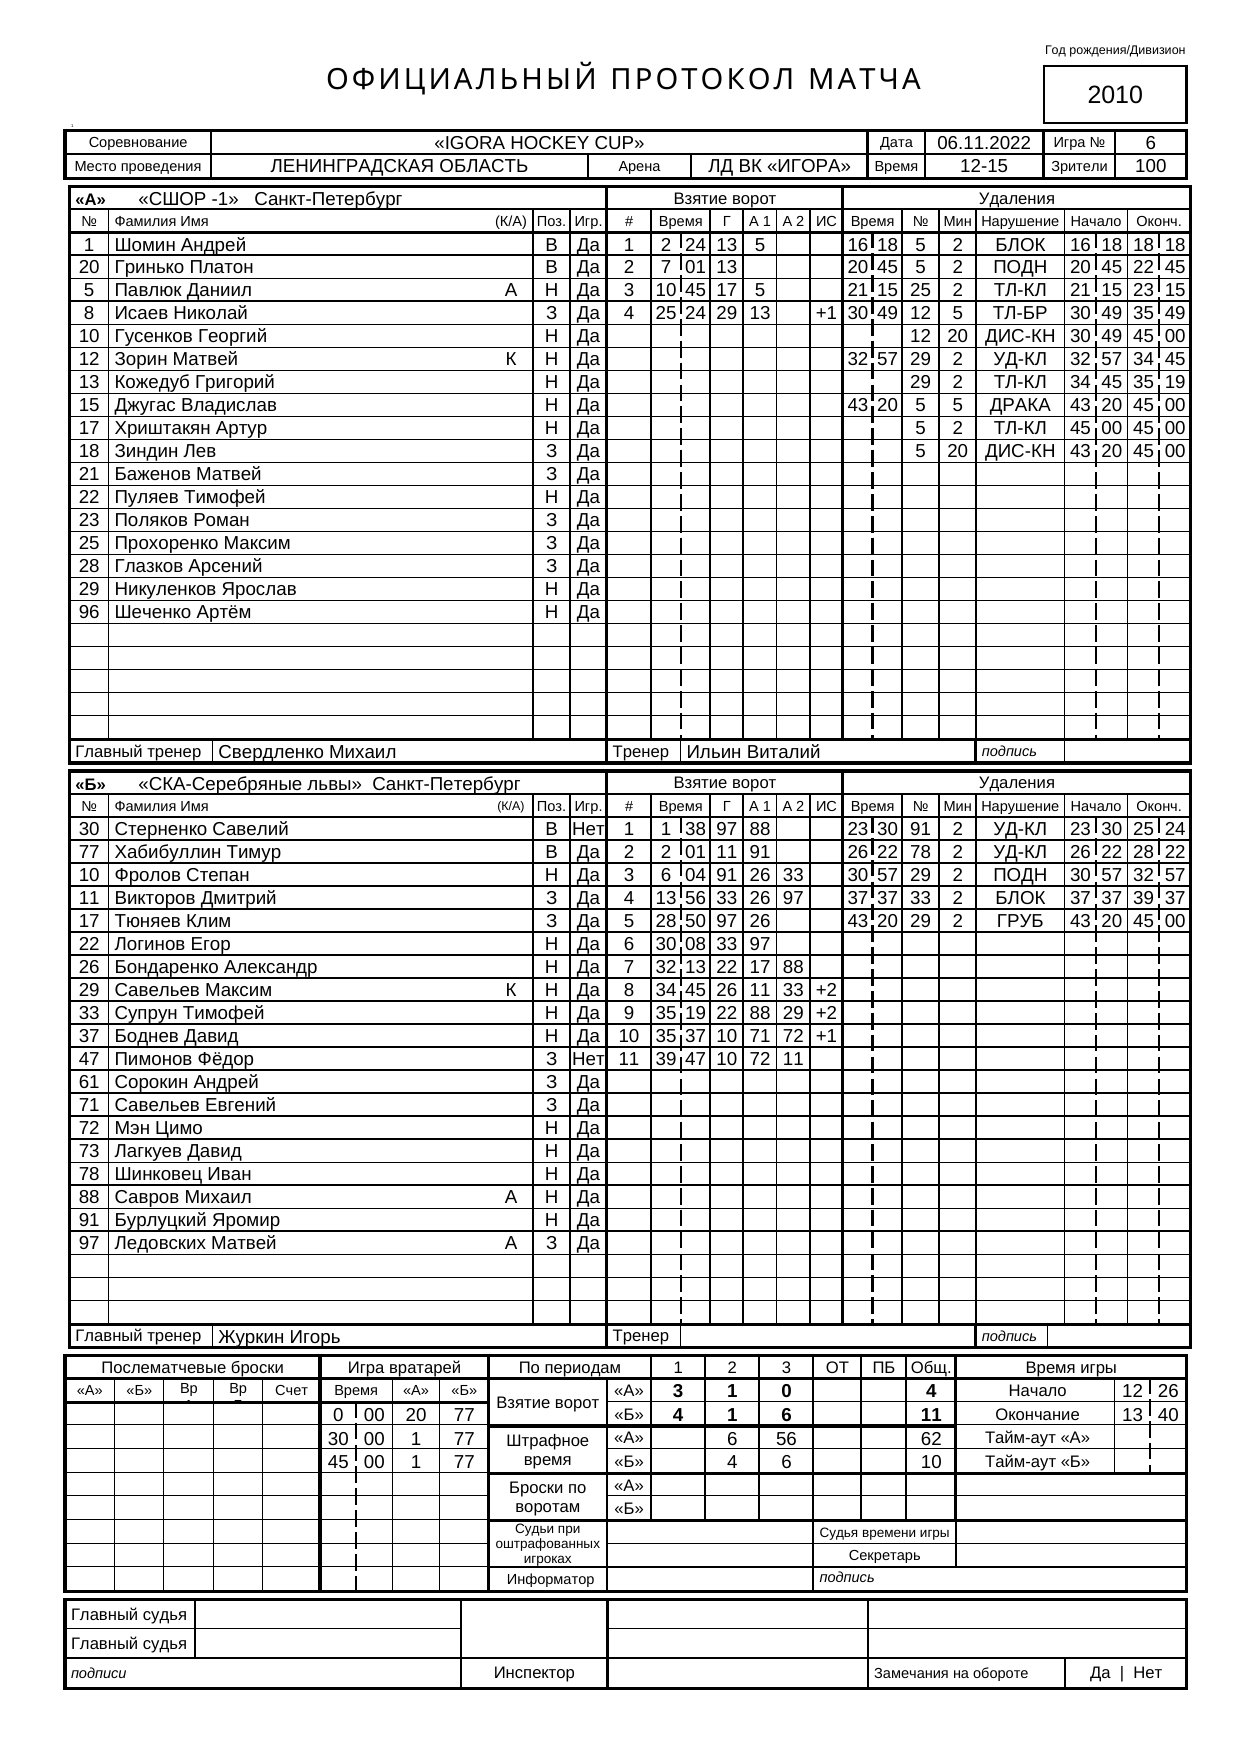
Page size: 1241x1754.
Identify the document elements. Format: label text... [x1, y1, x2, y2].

table_cell [652, 555, 681, 577]
table_cell [777, 302, 809, 323]
table_cell [608, 670, 650, 692]
table_cell «А» [393, 1380, 439, 1401]
table_cell [903, 716, 938, 738]
table_cell К [489, 979, 532, 1000]
table_cell 0 [322, 1404, 356, 1424]
table_cell [940, 1255, 975, 1276]
table_cell [1065, 1048, 1096, 1069]
table_cell [67, 1520, 114, 1543]
table_cell [1128, 933, 1159, 954]
table_cell [744, 1301, 776, 1322]
table_cell 2 [940, 256, 975, 277]
table_cell [777, 371, 809, 392]
table_cell Исаев Николай [109, 302, 488, 323]
table_cell [214, 1496, 262, 1519]
table_cell Фролов Степан [109, 864, 488, 885]
table_cell +2 [811, 1002, 841, 1023]
table_cell [844, 1071, 872, 1092]
table_cell [711, 1278, 742, 1299]
table_cell 6 [760, 1402, 812, 1424]
table_cell 24 [1159, 818, 1189, 839]
table_cell [811, 887, 841, 908]
table_cell 18 [1096, 234, 1127, 254]
table_cell [711, 325, 742, 346]
table_cell [777, 1186, 809, 1207]
table_cell [571, 1278, 605, 1299]
table_cell [1096, 1278, 1127, 1299]
table_cell 2 [940, 371, 975, 392]
table_cell Да [571, 532, 605, 554]
table_cell [873, 1255, 901, 1276]
table_cell [811, 279, 841, 300]
table_cell [873, 463, 901, 484]
table_cell [71, 1255, 108, 1276]
table_cell [1096, 1140, 1127, 1161]
table_cell [1065, 532, 1096, 554]
table_cell 24 [681, 234, 709, 254]
table_cell [652, 325, 681, 346]
table_cell [844, 555, 872, 577]
table_cell [903, 1186, 938, 1207]
table_cell [777, 1301, 809, 1322]
table_cell 25 [71, 532, 108, 554]
table_cell [681, 601, 709, 623]
table_cell [844, 325, 872, 346]
table_cell 45 [1128, 394, 1159, 416]
table_cell [1159, 716, 1189, 738]
table_cell [903, 555, 938, 577]
table_cell 2 [940, 910, 975, 931]
table_cell [652, 1232, 681, 1253]
table_cell [608, 417, 650, 438]
table_cell 49 [1159, 302, 1189, 323]
table_cell 45 [1065, 417, 1096, 438]
table_cell [844, 670, 872, 692]
table_cell 5 [71, 279, 108, 300]
table_cell 72 [744, 1048, 776, 1069]
table_cell [1159, 624, 1189, 646]
table_cell [1159, 647, 1189, 669]
table_cell [681, 325, 709, 346]
table_cell [844, 624, 872, 646]
table_cell [571, 624, 605, 646]
table_cell 45 [1128, 910, 1159, 931]
table_cell [977, 1025, 1064, 1046]
table_cell [1065, 1002, 1096, 1023]
table_cell [977, 532, 1064, 554]
table_cell 00 [356, 1425, 392, 1448]
table_cell 11 [711, 841, 742, 862]
table_cell Мин [940, 210, 975, 231]
table_cell 10 [71, 325, 108, 346]
table_cell 43 [844, 910, 872, 931]
table_cell [744, 509, 776, 531]
table_cell [777, 647, 809, 669]
table_cell № [903, 210, 938, 231]
table_cell [873, 1232, 901, 1253]
table_cell [711, 1232, 742, 1253]
table_cell 77 [71, 841, 108, 862]
table_cell [940, 601, 975, 623]
table_cell 18 [71, 440, 108, 462]
table_cell [608, 1255, 650, 1276]
table_cell [873, 601, 901, 623]
table_cell [706, 1475, 758, 1495]
table_cell ДИС-КН [977, 440, 1064, 462]
table_cell [109, 716, 488, 738]
table_cell [844, 371, 872, 392]
table_cell [109, 1301, 488, 1322]
table_cell [844, 1048, 872, 1069]
table_cell Шинковец Иван [109, 1163, 488, 1184]
table_cell Да [571, 1002, 605, 1023]
table_cell Арена [589, 155, 690, 177]
table_cell [263, 1425, 318, 1448]
table_cell 20 [940, 440, 975, 462]
table_cell [489, 956, 532, 977]
table_cell Хриштакян Артур [109, 417, 488, 438]
table_cell 4 [608, 887, 650, 908]
table_cell 37 [681, 1025, 709, 1046]
table_cell 10 [907, 1449, 954, 1472]
table_cell 100 [1116, 155, 1185, 177]
table_cell [1150, 1425, 1185, 1448]
table_cell Н [534, 1140, 569, 1161]
table_cell [903, 1094, 938, 1115]
table_cell [814, 1496, 860, 1519]
table_cell Главный судья [67, 1629, 194, 1657]
table_cell 35 [652, 1025, 681, 1046]
table_cell [811, 956, 841, 977]
table_cell [608, 394, 650, 416]
table_cell [811, 818, 841, 839]
table_cell [608, 693, 650, 715]
table_cell [681, 1301, 709, 1322]
table_cell 25 [1128, 818, 1159, 839]
table_cell Да [571, 1232, 605, 1253]
table_cell [489, 887, 532, 908]
table_cell [1065, 1278, 1096, 1299]
table_cell [777, 1278, 809, 1299]
table_cell [1096, 532, 1127, 554]
table_cell [681, 1071, 709, 1092]
table_cell Да [571, 1094, 605, 1115]
table_cell 28 [652, 910, 681, 931]
table_cell Пимонов Фёдор [109, 1048, 488, 1069]
table_cell [164, 1567, 213, 1590]
table_cell [977, 1002, 1064, 1023]
table_cell ДИС-КН [977, 325, 1064, 346]
table_cell 33 [711, 933, 742, 954]
table_cell [1128, 1255, 1159, 1276]
table_cell 20 [1065, 256, 1096, 277]
table_cell [744, 417, 776, 438]
table_cell [1065, 1255, 1096, 1276]
table_cell [1096, 693, 1127, 715]
table_cell [1128, 1278, 1159, 1299]
table_cell ‌ [608, 1544, 812, 1566]
table_cell 37 [1096, 887, 1127, 908]
table_cell [652, 647, 681, 669]
table_cell [977, 1278, 1064, 1299]
table_cell 20 [71, 256, 108, 277]
table_header Дата [869, 132, 924, 153]
table_cell [744, 440, 776, 462]
table_cell [489, 624, 532, 646]
table_cell ЛЕНИНГРАДСКАЯ ОБЛАСТЬ [212, 155, 587, 177]
table_cell [1128, 1002, 1159, 1023]
table_cell 72 [71, 1117, 108, 1138]
table_cell 12 [71, 348, 108, 369]
table_cell 2 [940, 279, 975, 300]
table_cell Зиндин Лев [109, 440, 488, 462]
table_cell [844, 693, 872, 715]
table_cell [811, 1209, 841, 1230]
table_cell [873, 1002, 901, 1023]
table_cell +1 [811, 302, 841, 323]
table_cell [489, 578, 532, 600]
table_cell [940, 670, 975, 692]
table_cell [811, 440, 841, 462]
table_cell [67, 1425, 114, 1448]
table_cell [711, 670, 742, 692]
table_cell ТЛ-КЛ [977, 279, 1064, 300]
table_cell [571, 1255, 605, 1276]
table_cell [67, 1404, 114, 1424]
table_cell [1159, 1025, 1189, 1046]
table_cell [681, 1117, 709, 1138]
table_cell [608, 1301, 650, 1322]
table_cell [652, 1209, 681, 1230]
table_header По периодам [490, 1357, 650, 1377]
table_cell [1096, 1071, 1127, 1092]
table_cell [356, 1496, 392, 1519]
table_cell 08 [681, 933, 709, 954]
table_cell [214, 1567, 262, 1590]
table_cell Окончание [957, 1402, 1114, 1424]
table_cell [777, 279, 809, 300]
table_cell 5 [744, 279, 776, 300]
table_cell [71, 1301, 108, 1322]
table_cell 4 [706, 1449, 758, 1472]
table_cell Н [534, 1186, 569, 1207]
table_cell 23 [71, 509, 108, 531]
table_cell Да [571, 302, 605, 323]
table_cell [977, 716, 1064, 738]
table_header Удаления [844, 773, 1189, 793]
table_cell Шеченко Артём [109, 601, 488, 623]
table_cell [652, 1301, 681, 1322]
table_cell [1159, 578, 1189, 600]
table_cell [214, 1449, 262, 1472]
table_cell [744, 670, 776, 692]
table_cell [263, 1520, 318, 1543]
table_header Послематчевые броски [67, 1357, 318, 1377]
table_cell Начало [1065, 795, 1127, 816]
table_cell УД-КЛ [977, 841, 1064, 862]
table_cell ДРАКА [977, 394, 1064, 416]
table_cell Савельев Евгений [109, 1094, 488, 1115]
table_cell [940, 1002, 975, 1023]
table_cell [681, 371, 709, 392]
table_cell [652, 417, 681, 438]
table_cell [711, 1163, 742, 1184]
table_cell [440, 1496, 487, 1519]
table_cell [214, 1520, 262, 1543]
table_cell 97 [71, 1232, 108, 1253]
table_cell [811, 910, 841, 931]
table_cell [940, 1140, 975, 1161]
table_cell Н [534, 394, 569, 416]
table_cell [1128, 647, 1159, 669]
table_cell [1065, 693, 1096, 715]
table_cell [1159, 1278, 1189, 1299]
table_cell [571, 670, 605, 692]
table_cell [957, 1522, 1185, 1543]
table_cell [1096, 1025, 1127, 1046]
table_header ПБ [862, 1357, 905, 1377]
table_cell [873, 1094, 901, 1115]
table_cell [489, 509, 532, 531]
table_header [462, 1601, 606, 1657]
table_cell [681, 509, 709, 531]
table_header 1 [652, 1357, 704, 1377]
table_cell Пуляев Тимофей [109, 486, 488, 508]
table_cell [322, 1473, 356, 1495]
table_cell [71, 670, 108, 692]
table_cell [777, 1163, 809, 1184]
table_cell 5 [903, 440, 938, 462]
table_cell [811, 1255, 841, 1276]
table_cell [440, 1473, 487, 1495]
table_cell [489, 486, 532, 508]
table_cell 15 [873, 279, 901, 300]
table_cell 23 [1065, 818, 1096, 839]
table_cell [903, 1140, 938, 1161]
table_cell подпись [977, 1326, 1047, 1346]
table_cell Броски по воротам [490, 1475, 606, 1519]
table_cell 13 [71, 371, 108, 392]
table_cell [1159, 1140, 1189, 1161]
table_cell 71 [744, 1025, 776, 1046]
table_cell 43 [1065, 910, 1096, 931]
table_cell [681, 624, 709, 646]
table_cell 35 [652, 1002, 681, 1023]
table_cell [940, 1071, 975, 1092]
table_cell З [534, 1071, 569, 1092]
table_cell [977, 1232, 1064, 1253]
table_cell Нет [571, 1048, 605, 1069]
table_cell 57 [1096, 864, 1127, 885]
table_cell Время [322, 1380, 392, 1401]
table_cell [744, 1255, 776, 1276]
table_cell [777, 1094, 809, 1115]
table_cell [844, 1140, 872, 1161]
table_cell 43 [1065, 394, 1096, 416]
table_cell [940, 933, 975, 954]
table_cell А 1 [744, 795, 776, 816]
table_cell 47 [71, 1048, 108, 1069]
table_cell [873, 933, 901, 954]
table_cell [873, 1140, 901, 1161]
table_cell [844, 417, 872, 438]
table_cell З [534, 1048, 569, 1069]
table_cell [1128, 716, 1159, 738]
table_cell [571, 716, 605, 738]
table_cell З [534, 532, 569, 554]
table_cell [814, 1402, 860, 1424]
table_cell [608, 716, 650, 738]
table_cell [873, 555, 901, 577]
table_cell Да [571, 463, 605, 484]
table_cell [903, 956, 938, 977]
table_cell Да [571, 1071, 605, 1092]
table_cell [977, 1301, 1064, 1322]
table_cell [263, 1567, 318, 1590]
table_cell [608, 1186, 650, 1207]
table_cell [811, 933, 841, 954]
table_cell [744, 578, 776, 600]
table_cell [1065, 716, 1096, 738]
table_cell [71, 716, 108, 738]
table_cell [1128, 463, 1159, 484]
table_cell [903, 486, 938, 508]
table_cell [903, 578, 938, 600]
table_cell «А» [608, 1428, 650, 1448]
table_cell ‌ [1065, 741, 1189, 761]
table_cell [652, 670, 681, 692]
table_cell Ильин Виталий [681, 741, 974, 761]
table_cell [711, 1255, 742, 1276]
table_cell 00 [356, 1404, 392, 1424]
table_cell [711, 555, 742, 577]
table_cell [940, 979, 975, 1000]
table_cell Место проведения [67, 155, 210, 177]
table_cell [1065, 647, 1096, 669]
table_cell [1128, 532, 1159, 554]
table_cell [844, 716, 872, 738]
table_cell Сорокин Андрей [109, 1071, 488, 1092]
table_cell [977, 1163, 1064, 1184]
table_cell [109, 1278, 488, 1299]
table_cell 88 [71, 1186, 108, 1207]
table_cell [214, 1425, 262, 1448]
table_cell [873, 979, 901, 1000]
table_cell 33 [777, 864, 809, 885]
table_cell Да [571, 910, 605, 931]
table_cell [263, 1404, 318, 1424]
table_cell [777, 670, 809, 692]
table_cell Н [534, 279, 569, 300]
table_cell [1096, 1301, 1127, 1322]
table_cell 33 [71, 1002, 108, 1023]
table_cell 29 [903, 348, 938, 369]
table_cell ЛД ВК «ИГОРА» [692, 155, 866, 177]
table_cell 01 [681, 256, 709, 277]
table_cell [873, 1186, 901, 1207]
table_cell [811, 841, 841, 862]
table_cell 3 [652, 1380, 704, 1401]
table_cell [1115, 1425, 1150, 1448]
table_cell [744, 1232, 776, 1253]
table_cell В [534, 841, 569, 862]
table_cell [903, 979, 938, 1000]
table_cell Бондаренко Александр [109, 956, 488, 977]
table_cell [711, 624, 742, 646]
table_cell 19 [1159, 371, 1189, 392]
table_cell В [534, 234, 569, 254]
table_cell Бурлуцкий Яромир [109, 1209, 488, 1230]
table_cell [489, 1140, 532, 1161]
table_cell [903, 509, 938, 531]
table_cell Гусенков Георгий [109, 325, 488, 346]
table_cell [844, 578, 872, 600]
table_cell [744, 1140, 776, 1161]
table_cell ИС [811, 795, 841, 816]
table_cell З [534, 887, 569, 908]
table_cell [652, 1071, 681, 1092]
table_cell [1096, 555, 1127, 577]
table_cell [903, 601, 938, 623]
table_cell 5 [903, 234, 938, 254]
table_cell [608, 1071, 650, 1092]
table_cell [681, 394, 709, 416]
table_cell [1065, 1232, 1096, 1253]
table_cell [706, 1496, 758, 1519]
table_cell [356, 1544, 392, 1566]
table_cell [744, 486, 776, 508]
table_cell Н [534, 578, 569, 600]
table_cell [1159, 1301, 1189, 1322]
table_cell Время [652, 210, 709, 231]
table_cell 37 [1159, 887, 1189, 908]
table_cell Ледовских Матвей [109, 1232, 488, 1253]
table_cell 25 [652, 302, 681, 323]
table_cell 11 [71, 887, 108, 908]
table_cell Логинов Егор [109, 933, 488, 954]
table_cell В [534, 818, 569, 839]
table_cell 26 [711, 979, 742, 1000]
table_cell [940, 578, 975, 600]
table_cell [608, 440, 650, 462]
table_cell Вр «Б» [214, 1380, 262, 1401]
table_cell [489, 1117, 532, 1138]
table_cell [489, 555, 532, 577]
table_cell З [534, 463, 569, 484]
table_cell [977, 555, 1064, 577]
table_cell [489, 1094, 532, 1115]
table_cell «Б» [115, 1380, 163, 1401]
table_cell Штрафное время [490, 1428, 606, 1472]
table_cell [873, 1163, 901, 1184]
table_cell [681, 532, 709, 554]
table_cell [652, 1475, 704, 1495]
table_cell 97 [744, 933, 776, 954]
table_cell [652, 601, 681, 623]
table_cell Да [571, 956, 605, 977]
table_cell 32 [652, 956, 681, 977]
table_cell [1159, 1255, 1189, 1276]
table_cell [1159, 555, 1189, 577]
table_cell [608, 1117, 650, 1138]
table_cell [977, 693, 1064, 715]
table_cell [534, 1301, 569, 1322]
table_cell [356, 1473, 392, 1495]
table_cell [744, 693, 776, 715]
table_cell Инспектор [462, 1659, 606, 1687]
table_cell [608, 578, 650, 600]
table_cell [1159, 956, 1189, 977]
table_cell [681, 670, 709, 692]
table_cell 57 [873, 348, 901, 369]
table_cell [777, 1117, 809, 1138]
table_cell [811, 647, 841, 669]
table_header Игра № [1045, 132, 1114, 153]
table_cell Боднев Давид [109, 1025, 488, 1046]
table_cell [777, 348, 809, 369]
table_cell Главный тренер [71, 1326, 212, 1346]
table_cell [1065, 1117, 1096, 1138]
table_cell 6 [706, 1428, 758, 1448]
table_cell Лагкуев Давид [109, 1140, 488, 1161]
table_cell [534, 1278, 569, 1299]
table_cell Да [571, 864, 605, 885]
table_cell [1128, 624, 1159, 646]
table_cell 1 [706, 1380, 758, 1401]
table_cell [940, 532, 975, 554]
table_cell [1065, 486, 1096, 508]
table_cell [744, 1186, 776, 1207]
table_cell ПОДН [977, 256, 1064, 277]
table_cell [777, 532, 809, 554]
table_cell 1 [393, 1425, 439, 1448]
table_cell [652, 1449, 704, 1472]
table_cell Супрун Тимофей [109, 1002, 488, 1023]
table_cell [777, 624, 809, 646]
table_cell 15 [1096, 279, 1127, 300]
table_cell 13 [711, 256, 742, 277]
table_cell 10 [652, 279, 681, 300]
table_cell Да [571, 417, 605, 438]
table_cell Да [571, 486, 605, 508]
table_cell 29 [71, 979, 108, 1000]
table_cell 22 [873, 841, 901, 862]
table_cell [489, 417, 532, 438]
table_cell [1065, 1186, 1096, 1207]
table_cell [711, 371, 742, 392]
table_cell 11 [744, 979, 776, 1000]
table_cell [263, 1544, 318, 1566]
table_cell 2 [940, 417, 975, 438]
table_cell А [489, 1232, 532, 1253]
table_cell [811, 371, 841, 392]
table_cell Да [571, 1186, 605, 1207]
table_cell [109, 670, 488, 692]
table_cell 73 [71, 1140, 108, 1161]
table_cell 13 [681, 956, 709, 977]
table_cell [1159, 670, 1189, 692]
table_cell [873, 509, 901, 531]
table_cell 7 [608, 956, 650, 977]
table_cell [652, 1117, 681, 1138]
table_cell Оконч. [1128, 795, 1189, 816]
table_cell Тайм-аут «Б» [957, 1449, 1114, 1472]
table_cell ИС [811, 210, 841, 231]
table_cell [1128, 1140, 1159, 1161]
table_cell 32 [844, 348, 872, 369]
table_cell [164, 1496, 213, 1519]
table_cell [940, 1025, 975, 1046]
table_cell [903, 532, 938, 554]
table_cell [844, 463, 872, 484]
table_cell [67, 1449, 114, 1472]
table_cell [744, 325, 776, 346]
table_cell 57 [1096, 348, 1127, 369]
table_cell [489, 325, 532, 346]
table_cell З [534, 302, 569, 323]
table_cell 35 [1128, 302, 1159, 323]
table_cell [1096, 578, 1127, 600]
table_cell [844, 532, 872, 554]
table_cell [609, 1629, 867, 1657]
table_header Взятие ворот [608, 773, 841, 793]
table_cell [744, 647, 776, 669]
table_cell [844, 486, 872, 508]
table_cell 32 [1065, 348, 1096, 369]
table_cell «А» [608, 1475, 650, 1495]
table_header Удаления [844, 188, 1189, 208]
table_cell [811, 1186, 841, 1207]
table_cell [489, 532, 532, 554]
table_cell [811, 1140, 841, 1161]
table_cell # [608, 210, 650, 231]
table_cell 21 [844, 279, 872, 300]
table_cell 8 [608, 979, 650, 1000]
table_cell [115, 1425, 163, 1448]
table_cell 20 [873, 910, 901, 931]
table_cell 10 [71, 864, 108, 885]
table_cell [489, 818, 532, 839]
table_cell [1159, 486, 1189, 508]
table_cell [489, 1025, 532, 1046]
table_cell 34 [1128, 348, 1159, 369]
table_cell [1128, 1071, 1159, 1092]
table_cell [811, 578, 841, 600]
table_cell [744, 463, 776, 484]
table_cell Мэн Цимо [109, 1117, 488, 1138]
table_cell [940, 1278, 975, 1299]
table_cell [907, 1475, 954, 1495]
table_header Время игры [957, 1357, 1185, 1377]
table_cell [489, 1301, 532, 1322]
table_cell Да [571, 1163, 605, 1184]
table_cell [940, 509, 975, 531]
table_cell [1128, 1094, 1159, 1115]
table_cell (К/А) [489, 210, 532, 231]
table_cell 97 [711, 910, 742, 931]
table_cell 20 [1096, 910, 1127, 931]
table_cell [977, 933, 1064, 954]
table_header «A» «СШОР -1» Санкт-Петербург [71, 188, 605, 208]
table_cell [777, 933, 809, 954]
table_cell [777, 1071, 809, 1092]
table_cell [489, 716, 532, 738]
table_cell [1096, 670, 1127, 692]
table_cell Н [534, 1209, 569, 1230]
table_cell [71, 1278, 108, 1299]
table_cell 34 [652, 979, 681, 1000]
table_cell [811, 256, 841, 277]
table_cell [1065, 1094, 1096, 1115]
table_cell [1065, 956, 1096, 977]
table_cell 38 [681, 818, 709, 839]
table_header «IGORA HOCKEY CUP» [212, 132, 866, 153]
table_cell 97 [777, 887, 809, 908]
table_cell 28 [1128, 841, 1159, 862]
table_cell Судья времени игры [814, 1522, 955, 1543]
table_cell ‌Информатор [490, 1568, 606, 1590]
table_cell [1159, 1048, 1189, 1069]
table_cell [534, 1255, 569, 1276]
table_cell [1159, 1117, 1189, 1138]
table_cell [393, 1520, 439, 1543]
table_header 2 [706, 1357, 758, 1377]
table_cell [608, 371, 650, 392]
table_cell 5 [903, 394, 938, 416]
table_header 3 [760, 1357, 812, 1377]
table_cell Глазков Арсений [109, 555, 488, 577]
table_cell Счет [263, 1380, 318, 1401]
table_cell [652, 1496, 704, 1519]
table_cell Да [571, 887, 605, 908]
table_cell 00 [1159, 394, 1189, 416]
table_cell 30 [322, 1425, 356, 1448]
table_cell [940, 1232, 975, 1253]
table_cell Да [571, 348, 605, 369]
table_cell Журкин Игорь [213, 1326, 605, 1346]
table_cell [744, 624, 776, 646]
table_cell [1065, 933, 1096, 954]
table_cell [1128, 1025, 1159, 1046]
table_cell 12 [903, 325, 938, 346]
table_cell [115, 1404, 163, 1424]
table_cell [903, 624, 938, 646]
table_cell [777, 841, 809, 862]
table_cell Да [571, 1117, 605, 1138]
table_cell [1096, 509, 1127, 531]
table_cell [681, 1209, 709, 1230]
table_cell 19 [681, 1002, 709, 1023]
table_cell [681, 1186, 709, 1207]
table_cell [940, 486, 975, 508]
table_cell ‌ [957, 1496, 1185, 1519]
table_cell 11 [907, 1402, 954, 1424]
table_cell [873, 1048, 901, 1069]
table_cell 5 [903, 256, 938, 277]
table_cell [1115, 1449, 1150, 1472]
table_cell 77 [440, 1404, 487, 1424]
table_cell Замечания на обороте [869, 1659, 1064, 1687]
table_cell [489, 910, 532, 931]
table_cell 22 [1096, 841, 1127, 862]
table_cell [67, 1496, 114, 1519]
table_cell 33 [711, 887, 742, 908]
table_cell [977, 1140, 1064, 1161]
table_cell 1 [652, 818, 681, 839]
table_cell 30 [1065, 864, 1096, 885]
table_cell [940, 1117, 975, 1138]
table_cell 11 [608, 1048, 650, 1069]
table_cell [1065, 979, 1096, 1000]
table_cell Савров Михаил [109, 1186, 488, 1207]
table_cell Да [571, 933, 605, 954]
table_cell [1065, 1209, 1096, 1230]
table_cell [844, 1002, 872, 1023]
table_cell 29 [777, 1002, 809, 1023]
table_cell Кожедуб Григорий [109, 371, 488, 392]
table_cell [940, 1186, 975, 1207]
table_cell 23 [844, 818, 872, 839]
table_cell «Б» [608, 1402, 650, 1424]
table_cell 30 [652, 933, 681, 954]
table_cell [940, 1209, 975, 1230]
table_cell 01 [681, 841, 709, 862]
table_cell З [534, 440, 569, 462]
table_cell [873, 371, 901, 392]
table_header 06.11.2022 [926, 132, 1042, 153]
table_cell [814, 1449, 860, 1472]
table_cell [115, 1567, 163, 1590]
table_cell [940, 463, 975, 484]
table_cell [1159, 1094, 1189, 1115]
table_cell [652, 440, 681, 462]
table_cell 45 [1128, 440, 1159, 462]
table_cell # [608, 795, 650, 816]
table_cell [811, 693, 841, 715]
table_cell Да [571, 841, 605, 862]
table_cell [681, 578, 709, 600]
table_cell [811, 394, 841, 416]
table_cell [1128, 509, 1159, 531]
table_cell 28 [71, 555, 108, 577]
table_cell [862, 1402, 905, 1424]
table_cell [1159, 1232, 1189, 1253]
table_cell 13 [652, 887, 681, 908]
table_cell Викторов Дмитрий [109, 887, 488, 908]
table_cell Время [652, 795, 709, 816]
table_cell 2010 [1045, 67, 1185, 122]
table_cell [164, 1404, 213, 1424]
table_cell УД-КЛ [977, 818, 1064, 839]
table_cell 45 [1096, 256, 1127, 277]
table_cell [903, 1071, 938, 1092]
table_cell [1065, 1163, 1096, 1184]
table_cell 2 [652, 841, 681, 862]
table_cell [489, 371, 532, 392]
table_cell Н [534, 348, 569, 369]
table_cell Поляков Роман [109, 509, 488, 531]
table_cell [777, 509, 809, 531]
table_cell [844, 1255, 872, 1276]
table_cell Савельев Максим [109, 979, 488, 1000]
table_cell [711, 1186, 742, 1207]
table_cell [811, 1232, 841, 1253]
table_cell [977, 1255, 1064, 1276]
table_cell 61 [71, 1071, 108, 1092]
table_cell Н [534, 1163, 569, 1184]
table_cell 1 [608, 234, 650, 254]
table_cell [873, 325, 901, 346]
table_cell 33 [903, 887, 938, 908]
table_cell [1128, 578, 1159, 600]
table_cell Вр «А» [164, 1380, 213, 1401]
table_cell [844, 1117, 872, 1138]
table_cell Н [534, 325, 569, 346]
table_cell [489, 647, 532, 669]
table_cell [322, 1520, 356, 1543]
table_cell [652, 1163, 681, 1184]
table_cell [873, 670, 901, 692]
table_cell [1096, 486, 1127, 508]
table_cell Тайм-аут «А» [957, 1425, 1114, 1448]
table_cell 17 [711, 279, 742, 300]
table_cell 9 [608, 1002, 650, 1023]
table_cell Да [571, 256, 605, 277]
table_cell [744, 394, 776, 416]
table_cell К [489, 348, 532, 369]
table_cell [777, 693, 809, 715]
table_cell [489, 234, 532, 254]
table_cell [681, 1163, 709, 1184]
table_cell 30 [873, 818, 901, 839]
table_cell 17 [744, 956, 776, 977]
table_cell [777, 555, 809, 577]
table_cell [440, 1544, 487, 1566]
table_cell [322, 1567, 356, 1590]
table_cell [903, 693, 938, 715]
table_cell [571, 647, 605, 669]
table_cell [534, 647, 569, 669]
table_cell З [534, 555, 569, 577]
table_cell [1096, 1209, 1127, 1230]
table_cell (К/А) [489, 795, 532, 816]
table_cell [811, 1163, 841, 1184]
table_cell [873, 647, 901, 669]
table_cell «Б» [608, 1496, 650, 1519]
table_cell Поз. [534, 210, 569, 231]
table_cell [71, 624, 108, 646]
table_header «Б» «СКА-Серебряные львы» Санкт-Петербург [71, 773, 605, 793]
table_cell УД-КЛ [977, 348, 1064, 369]
table_cell [1096, 601, 1127, 623]
table_cell Зорин Матвей [109, 348, 488, 369]
table_cell З [534, 910, 569, 931]
table_cell [977, 578, 1064, 600]
table_cell [1065, 1025, 1096, 1046]
table_cell [534, 693, 569, 715]
table_cell БЛОК [977, 234, 1064, 254]
table_cell [1096, 1163, 1127, 1184]
table_cell [744, 532, 776, 554]
table_cell подпись ‌ [814, 1568, 1185, 1590]
table_cell [115, 1520, 163, 1543]
table_cell 8 [71, 302, 108, 323]
table_cell [844, 1163, 872, 1184]
table_cell 29 [903, 371, 938, 392]
table_cell [873, 716, 901, 738]
table_cell [1096, 956, 1127, 977]
table_cell [811, 1117, 841, 1138]
table_cell № [71, 795, 108, 816]
table_cell [1096, 979, 1127, 1000]
table_cell [109, 647, 488, 669]
table_cell [977, 509, 1064, 531]
table_cell Судьи при оштрафованных игроках [490, 1522, 606, 1566]
table_cell [903, 1232, 938, 1253]
table_cell 39 [652, 1048, 681, 1069]
table_cell 56 [681, 887, 709, 908]
table_cell [777, 716, 809, 738]
table_cell [1096, 647, 1127, 669]
table_cell [440, 1567, 487, 1590]
table_cell [608, 325, 650, 346]
table_cell [862, 1449, 905, 1472]
table_cell [1096, 1232, 1127, 1253]
table_cell [711, 417, 742, 438]
table_cell Да [571, 440, 605, 462]
table_cell [873, 1301, 901, 1322]
table_cell [873, 1071, 901, 1092]
table_cell [115, 1449, 163, 1472]
table_cell [1128, 670, 1159, 692]
table_header [609, 1601, 867, 1627]
table_cell 4 [907, 1380, 954, 1401]
table_cell [903, 1209, 938, 1230]
table_cell [1065, 509, 1096, 531]
table_cell [393, 1567, 439, 1590]
table_header [869, 1601, 1185, 1627]
table_cell Да [571, 601, 605, 623]
table_cell [873, 1278, 901, 1299]
table_cell [608, 555, 650, 577]
table_cell [489, 1071, 532, 1092]
table_cell [1065, 578, 1096, 600]
table_cell Нет [571, 818, 605, 839]
table_cell [711, 348, 742, 369]
table_cell [1065, 555, 1096, 577]
table_cell [977, 956, 1064, 977]
table_cell 25 [903, 279, 938, 300]
table_header Общ. [907, 1357, 954, 1377]
table_cell [608, 1163, 650, 1184]
table_cell 29 [903, 910, 938, 931]
table_cell 6 [608, 933, 650, 954]
table_cell [903, 1048, 938, 1069]
table_cell [711, 1301, 742, 1322]
table_cell [744, 1278, 776, 1299]
table_cell 91 [71, 1209, 108, 1230]
table_cell [711, 578, 742, 600]
table_cell В [534, 256, 569, 277]
table_cell 17 [71, 910, 108, 931]
table_cell Мин [940, 795, 975, 816]
table_cell 57 [1159, 864, 1189, 885]
table_cell [652, 1186, 681, 1207]
table_cell [393, 1496, 439, 1519]
table_cell 13 [711, 234, 742, 254]
table_cell ‌ [608, 1522, 812, 1543]
table_cell [1065, 1140, 1096, 1161]
table_cell 26 [844, 841, 872, 862]
table_cell [115, 1496, 163, 1519]
table_cell [1159, 1163, 1189, 1184]
table_cell [977, 1186, 1064, 1207]
table_cell [67, 1473, 114, 1495]
table_cell 20 [1096, 394, 1127, 416]
table_cell [263, 1473, 318, 1495]
table_cell [777, 394, 809, 416]
table_cell [196, 1629, 460, 1657]
table_cell [777, 325, 809, 346]
table_cell 2 [652, 234, 681, 254]
table_cell 22 [1128, 256, 1159, 277]
table_cell [608, 509, 650, 531]
table_cell [608, 1278, 650, 1299]
table_cell 37 [873, 887, 901, 908]
table_cell Да [571, 555, 605, 577]
table_cell 26 [744, 887, 776, 908]
table_cell [1096, 1117, 1127, 1138]
table_cell [811, 325, 841, 346]
table_cell [811, 624, 841, 646]
table_cell [164, 1544, 213, 1566]
table_cell «А» [608, 1380, 650, 1401]
table_cell [977, 601, 1064, 623]
table_cell [1159, 509, 1189, 531]
table_cell [71, 647, 108, 669]
table_cell 2 [608, 841, 650, 862]
table_cell 37 [1065, 887, 1096, 908]
table_cell [811, 509, 841, 531]
table_header [196, 1601, 460, 1627]
table_cell 29 [903, 864, 938, 885]
table_cell [681, 716, 709, 738]
table_cell [489, 463, 532, 484]
table_cell 30 [1096, 818, 1127, 839]
table_cell Да [571, 325, 605, 346]
table_cell [1065, 1071, 1096, 1092]
table_cell 29 [71, 578, 108, 600]
table_cell [67, 1544, 114, 1566]
table_cell [744, 1094, 776, 1115]
table_cell 34 [1065, 371, 1096, 392]
table_cell 49 [1096, 302, 1127, 323]
table_cell 2 [940, 234, 975, 254]
table_cell 26 [71, 956, 108, 977]
table_cell [844, 1209, 872, 1230]
table_cell [811, 1278, 841, 1299]
table_cell Н [534, 864, 569, 885]
table_cell Н [534, 933, 569, 954]
table_cell [744, 601, 776, 623]
table_cell [489, 670, 532, 692]
table_cell [711, 463, 742, 484]
table_cell [652, 578, 681, 600]
table_cell [652, 463, 681, 484]
table_cell [760, 1475, 812, 1495]
table_cell 45 [1128, 325, 1159, 346]
table_cell Тюняев Клим [109, 910, 488, 931]
table_cell [1159, 979, 1189, 1000]
table_cell 57 [873, 864, 901, 885]
table_cell [109, 693, 488, 715]
table_cell 43 [844, 394, 872, 416]
table_cell [263, 1449, 318, 1472]
table_cell [652, 348, 681, 369]
table_cell 4 [652, 1402, 704, 1424]
table_cell [1096, 1002, 1127, 1023]
table_cell [652, 1255, 681, 1276]
table_cell Н [534, 979, 569, 1000]
table_cell [67, 1567, 114, 1590]
table_cell [681, 555, 709, 577]
table_cell 10 [711, 1025, 742, 1046]
table_cell 2 [940, 864, 975, 885]
table_cell [711, 1209, 742, 1230]
table_header Соревнование [67, 132, 210, 153]
table_cell [711, 509, 742, 531]
table_cell [608, 1209, 650, 1230]
table_cell 45 [681, 279, 709, 300]
table_cell 49 [873, 302, 901, 323]
table_cell Да | Нет [1066, 1659, 1185, 1687]
table_cell [814, 1428, 860, 1448]
table_cell 30 [844, 302, 872, 323]
table_cell [322, 1544, 356, 1566]
table_cell [115, 1473, 163, 1495]
table_cell [1159, 693, 1189, 715]
table_cell [1159, 1071, 1189, 1092]
table_cell [109, 1255, 488, 1276]
table_cell [777, 440, 809, 462]
table_cell [873, 440, 901, 462]
table_cell [940, 693, 975, 715]
table_cell 40 [1150, 1402, 1185, 1424]
table_cell 37 [71, 1025, 108, 1046]
table_cell З [534, 509, 569, 531]
table_cell Г [711, 210, 742, 231]
table_cell [681, 440, 709, 462]
table_cell Прохоренко Максим [109, 532, 488, 554]
table_cell [940, 555, 975, 577]
table_cell [1096, 1048, 1127, 1069]
table_cell 11 [777, 1048, 809, 1069]
table_cell [873, 1025, 901, 1046]
table_cell [489, 1209, 532, 1230]
table_cell Нарушение [977, 795, 1064, 816]
table_cell Н [534, 956, 569, 977]
table_cell «А» [67, 1380, 114, 1401]
table_cell ‌ [608, 1568, 812, 1590]
table_cell [844, 933, 872, 954]
table_cell Главный тренер [71, 741, 212, 761]
table_cell Да [571, 979, 605, 1000]
table_cell 30 [71, 818, 108, 839]
table_cell [903, 647, 938, 669]
table_cell [608, 601, 650, 623]
table_cell [777, 910, 809, 931]
table_cell [811, 348, 841, 369]
table_cell [356, 1567, 392, 1590]
table_cell 6 [760, 1449, 812, 1472]
table_cell [681, 463, 709, 484]
table_cell [903, 1278, 938, 1299]
table_cell «Б» [608, 1449, 650, 1472]
table_cell [115, 1544, 163, 1566]
table_cell 15 [1159, 279, 1189, 300]
table_cell [977, 670, 1064, 692]
table_cell 22 [711, 1002, 742, 1023]
table_cell [489, 693, 532, 715]
table_cell 20 [940, 325, 975, 346]
table_cell 00 [1159, 440, 1189, 462]
table_cell [393, 1473, 439, 1495]
table_cell [811, 1071, 841, 1092]
table_cell З [534, 1094, 569, 1115]
table_cell [977, 463, 1064, 484]
table_cell 15 [71, 394, 108, 416]
table_cell [811, 864, 841, 885]
table_cell [681, 486, 709, 508]
table_cell 47 [681, 1048, 709, 1069]
table_cell [873, 956, 901, 977]
table_cell 2 [940, 841, 975, 862]
table_cell Время [869, 155, 924, 177]
table_cell [811, 486, 841, 508]
table_header Игра вратарей [322, 1357, 487, 1377]
table_cell Нарушение [977, 210, 1064, 231]
table_cell 1 [393, 1449, 439, 1472]
table_cell Взятие ворот [490, 1380, 606, 1424]
table_cell Да [571, 1025, 605, 1046]
table_cell Поз. [534, 795, 569, 816]
table_cell [1128, 1163, 1159, 1184]
table_cell +2 [811, 979, 841, 1000]
table_cell А [489, 1186, 532, 1207]
table_cell Хабибуллин Тимур [109, 841, 488, 862]
table_cell 00 [1159, 325, 1189, 346]
table_cell [744, 256, 776, 277]
table_cell 45 [873, 256, 901, 277]
table_cell 26 [1150, 1380, 1185, 1401]
table_cell [711, 486, 742, 508]
table_header ОТ [814, 1357, 860, 1377]
table_cell [571, 1301, 605, 1322]
table_cell [1159, 933, 1189, 954]
table_cell [814, 1380, 860, 1401]
table_cell [1159, 1002, 1189, 1023]
table_cell [940, 647, 975, 669]
table_cell 45 [1128, 417, 1159, 438]
table_cell [940, 1094, 975, 1115]
table_cell [869, 1629, 1185, 1657]
table_cell 26 [1065, 841, 1096, 862]
table_cell [1065, 463, 1096, 484]
table_cell [977, 1071, 1064, 1092]
table_cell [164, 1520, 213, 1543]
table_cell 13 [1115, 1402, 1150, 1424]
table_cell [744, 371, 776, 392]
table_cell [811, 1094, 841, 1115]
table_cell 2 [940, 818, 975, 839]
table_cell [440, 1520, 487, 1543]
table_cell [71, 693, 108, 715]
table_cell Фамилия Имя [109, 210, 488, 231]
table_cell [356, 1520, 392, 1543]
table_cell [711, 1117, 742, 1138]
table_cell 12 [1115, 1380, 1150, 1401]
table_cell 62 [907, 1428, 954, 1448]
table_cell [711, 1071, 742, 1092]
table_cell [1096, 933, 1127, 954]
table_cell ‌ [609, 1659, 867, 1687]
table_cell 45 [681, 979, 709, 1000]
table_cell подписи [67, 1659, 460, 1687]
table_cell [571, 693, 605, 715]
table_cell [1159, 1209, 1189, 1230]
table_cell [711, 1094, 742, 1115]
table_cell [862, 1380, 905, 1401]
table_cell [534, 624, 569, 646]
table_cell [811, 716, 841, 738]
table_cell 39 [1128, 887, 1159, 908]
table_cell [1096, 1186, 1127, 1207]
table_cell [977, 1094, 1064, 1115]
table_cell [1065, 670, 1096, 692]
table_cell 17 [71, 417, 108, 438]
table_cell [873, 417, 901, 438]
table_cell [681, 693, 709, 715]
table_cell [681, 1326, 974, 1346]
table_cell [760, 1496, 812, 1519]
table_cell 91 [903, 818, 938, 839]
table_cell [811, 1048, 841, 1069]
table_cell [1128, 1117, 1159, 1138]
table_cell [873, 1209, 901, 1230]
table_cell [977, 1209, 1064, 1230]
table_cell [652, 532, 681, 554]
table_cell [811, 555, 841, 577]
table_cell Г [711, 795, 742, 816]
table_cell 22 [71, 933, 108, 954]
table_cell Время [844, 795, 901, 816]
table_cell 6 [652, 864, 681, 885]
table_cell [214, 1404, 262, 1424]
table_cell Начало [957, 1380, 1114, 1401]
table_cell [489, 864, 532, 885]
table_cell ТЛ-КЛ [977, 371, 1064, 392]
table_cell [844, 1301, 872, 1322]
table_cell 71 [71, 1094, 108, 1115]
table_cell [1128, 1232, 1159, 1253]
table_cell [1159, 601, 1189, 623]
table_cell [164, 1425, 213, 1448]
table_cell [711, 1140, 742, 1161]
table_cell [940, 716, 975, 738]
table_cell [1065, 601, 1096, 623]
table_cell 4 [608, 302, 650, 323]
table_cell [777, 1255, 809, 1276]
table_cell [777, 1232, 809, 1253]
table_cell Баженов Матвей [109, 463, 488, 484]
table_cell [777, 1209, 809, 1230]
table_cell [711, 716, 742, 738]
table_cell [903, 463, 938, 484]
table_cell 45 [322, 1449, 356, 1472]
table_cell 00 [1159, 910, 1189, 931]
table_cell [977, 979, 1064, 1000]
table_cell [907, 1496, 954, 1519]
table_cell 2 [940, 887, 975, 908]
table_cell Оконч. [1128, 210, 1189, 231]
table_cell 16 [1065, 234, 1096, 254]
table_cell [903, 1002, 938, 1023]
table_cell [681, 1278, 709, 1299]
table_cell [1128, 956, 1159, 977]
table_cell Тренер [608, 741, 680, 761]
table_cell 3 [608, 279, 650, 300]
table_cell 20 [873, 394, 901, 416]
table_cell [711, 440, 742, 462]
table_cell [652, 1278, 681, 1299]
table_cell [711, 647, 742, 669]
table_cell [844, 979, 872, 1000]
table_cell [489, 601, 532, 623]
table_cell 32 [1128, 864, 1159, 885]
table_cell 1 [608, 818, 650, 839]
table_cell [608, 1140, 650, 1161]
table_cell ‌ [1048, 1326, 1189, 1346]
table_cell 5 [940, 394, 975, 416]
table_cell Да [571, 1209, 605, 1230]
table_cell [873, 486, 901, 508]
table_cell [1159, 532, 1189, 554]
table_cell 10 [711, 1048, 742, 1069]
table_cell [903, 1163, 938, 1184]
table_cell 91 [711, 864, 742, 885]
table_cell 18 [1159, 234, 1189, 254]
table_cell 30 [1065, 302, 1096, 323]
table_cell Н [534, 371, 569, 392]
table_cell ТЛ-КЛ [977, 417, 1064, 438]
table_cell [1096, 1094, 1127, 1115]
table_cell 96 [71, 601, 108, 623]
table_cell [263, 1496, 318, 1519]
table_cell [777, 463, 809, 484]
table_cell Игр. [571, 795, 605, 816]
table_cell [940, 956, 975, 977]
table_cell 18 [1128, 234, 1159, 254]
table_cell 45 [1159, 348, 1189, 369]
table_cell [873, 578, 901, 600]
table_cell [744, 1163, 776, 1184]
table_cell 72 [777, 1025, 809, 1046]
table_cell [844, 1094, 872, 1115]
table_cell Да [571, 279, 605, 300]
table_cell [489, 1002, 532, 1023]
table_cell [873, 532, 901, 554]
table_cell 97 [711, 818, 742, 839]
table_cell [811, 532, 841, 554]
table_cell [977, 647, 1064, 669]
table_cell [977, 1048, 1064, 1069]
table_cell ГРУБ [977, 910, 1064, 931]
table_cell [777, 256, 809, 277]
table_cell [711, 532, 742, 554]
table_cell [844, 509, 872, 531]
table_cell [744, 555, 776, 577]
table_cell [844, 440, 872, 462]
table_cell № [903, 795, 938, 816]
table_cell [777, 234, 809, 254]
table_cell 16 [844, 234, 872, 254]
table_cell [1065, 1301, 1096, 1322]
table_cell 22 [1159, 841, 1189, 862]
table_cell [940, 1048, 975, 1069]
table_cell [1128, 1209, 1159, 1230]
table_cell [164, 1473, 213, 1495]
table_cell [681, 1255, 709, 1276]
table_cell [873, 693, 901, 715]
table_cell [681, 348, 709, 369]
table_cell А [489, 279, 532, 300]
table_cell [811, 1301, 841, 1322]
table_cell [608, 348, 650, 369]
table_cell [1150, 1449, 1185, 1472]
table_cell Время [844, 210, 901, 231]
table_cell [534, 670, 569, 692]
table_cell [862, 1475, 905, 1495]
table_cell [844, 601, 872, 623]
table_cell +1 [811, 1025, 841, 1046]
table_cell [957, 1475, 1185, 1495]
table_cell [652, 716, 681, 738]
table_cell [109, 624, 488, 646]
table_cell [1128, 979, 1159, 1000]
table_cell [903, 1301, 938, 1322]
table_cell Н [534, 486, 569, 508]
table_cell [940, 624, 975, 646]
table_cell [489, 841, 532, 862]
table_cell 30 [844, 864, 872, 885]
table_cell [1096, 463, 1127, 484]
table_cell Секретарь [814, 1544, 955, 1566]
table_cell [1096, 716, 1127, 738]
table_cell [814, 1475, 860, 1495]
table_cell [744, 716, 776, 738]
table_cell [652, 371, 681, 392]
table_cell 26 [744, 864, 776, 885]
table_cell 35 [1128, 371, 1159, 392]
table_cell [489, 256, 532, 277]
table_cell [534, 716, 569, 738]
table_cell [903, 670, 938, 692]
table_cell [1065, 624, 1096, 646]
table_cell 00 [1096, 417, 1127, 438]
table_cell 5 [608, 910, 650, 931]
table_cell [1159, 1186, 1189, 1207]
table_cell [777, 1140, 809, 1161]
table_cell 00 [356, 1449, 392, 1472]
table_cell [1159, 463, 1189, 484]
table_cell 2 [940, 348, 975, 369]
table_cell 10 [608, 1025, 650, 1046]
table_cell [1128, 486, 1159, 508]
table_cell 56 [760, 1428, 812, 1448]
table_cell [652, 394, 681, 416]
table_cell 24 [681, 302, 709, 323]
table_cell Н [534, 417, 569, 438]
table_cell [322, 1496, 356, 1519]
table_cell [1128, 601, 1159, 623]
table_cell [903, 1255, 938, 1276]
table_cell 91 [744, 841, 776, 862]
table_cell [777, 417, 809, 438]
table_cell Да [571, 509, 605, 531]
table_cell 1 [71, 234, 108, 254]
table_cell Да [571, 234, 605, 254]
table_cell 23 [1128, 279, 1159, 300]
table_cell Н [534, 601, 569, 623]
table_cell [652, 509, 681, 531]
table_cell 37 [844, 887, 872, 908]
table_cell [489, 394, 532, 416]
table_cell [489, 933, 532, 954]
table_cell Да [571, 394, 605, 416]
table_cell 2 [608, 256, 650, 277]
table_cell Павлюк Даниил [109, 279, 488, 300]
table_cell А 1 [744, 210, 776, 231]
table_cell [844, 956, 872, 977]
table_cell [681, 417, 709, 438]
table_cell 78 [71, 1163, 108, 1184]
table_cell [608, 624, 650, 646]
table_cell Да [571, 1140, 605, 1161]
table_cell А 2 [777, 795, 809, 816]
table_cell [811, 601, 841, 623]
table_cell 88 [777, 956, 809, 977]
table_cell Тренер [608, 1326, 680, 1346]
table_header Год рождения/Дивизион [1044, 35, 1186, 64]
table_cell 30 [1065, 325, 1096, 346]
table_cell Н [534, 1117, 569, 1138]
table_cell 04 [681, 864, 709, 885]
table_cell Игр. [571, 210, 605, 231]
table_cell [681, 1232, 709, 1253]
table_cell 50 [681, 910, 709, 931]
table_cell Шомин Андрей [109, 234, 488, 254]
table_cell [811, 670, 841, 692]
table_cell [1128, 555, 1159, 577]
table_cell [844, 1278, 872, 1299]
table_cell [214, 1473, 262, 1495]
table_cell [489, 1163, 532, 1184]
table_cell [744, 1071, 776, 1092]
table_cell [940, 1301, 975, 1322]
table_cell [903, 933, 938, 954]
table_cell [489, 1048, 532, 1069]
table_cell 22 [71, 486, 108, 508]
table_cell [977, 1117, 1064, 1138]
table_cell ПОДН [977, 864, 1064, 885]
table_cell [777, 601, 809, 623]
table_cell [977, 624, 1064, 646]
table_cell 3 [608, 864, 650, 885]
table_cell [214, 1544, 262, 1566]
table_header Взятие ворот [608, 188, 841, 208]
table_cell [608, 532, 650, 554]
table_cell [844, 1025, 872, 1046]
table_cell [652, 1140, 681, 1161]
table_cell [1128, 1186, 1159, 1207]
table_cell 0 [760, 1380, 812, 1401]
table_cell [844, 1186, 872, 1207]
table_cell 33 [777, 979, 809, 1000]
table_cell [957, 1544, 1185, 1566]
table_cell 20 [1096, 440, 1127, 462]
table_cell Зрители [1045, 155, 1114, 177]
table_cell [393, 1544, 439, 1566]
table_cell 88 [744, 1002, 776, 1023]
table_cell [744, 1117, 776, 1138]
table_cell 77 [440, 1425, 487, 1448]
table_cell [489, 302, 532, 323]
table_cell А 2 [777, 210, 809, 231]
table_cell [608, 1232, 650, 1253]
table_header 6 [1116, 132, 1185, 153]
table_cell [811, 234, 841, 254]
table_cell № [71, 210, 108, 231]
table_cell [711, 693, 742, 715]
table_cell [777, 578, 809, 600]
table_cell Никуленков Ярослав [109, 578, 488, 600]
table_cell 21 [1065, 279, 1096, 300]
table_cell Н [534, 1025, 569, 1046]
table_cell Да [571, 578, 605, 600]
table_cell [777, 818, 809, 839]
table_cell [862, 1428, 905, 1448]
table_cell [681, 1140, 709, 1161]
table_cell ТЛ-БР [977, 302, 1064, 323]
table_cell [711, 394, 742, 416]
table_cell [164, 1449, 213, 1472]
table_cell [862, 1496, 905, 1519]
table_cell [608, 486, 650, 508]
table_cell [1096, 1255, 1127, 1276]
table_cell 5 [903, 417, 938, 438]
table_cell Начало [1065, 210, 1127, 231]
table_cell 45 [1096, 371, 1127, 392]
table_cell Джугас Владислав [109, 394, 488, 416]
table_cell [873, 1117, 901, 1138]
table_cell [608, 647, 650, 669]
table_cell [1128, 693, 1159, 715]
table_cell Стерненко Савелий [109, 818, 488, 839]
table_cell [652, 1428, 704, 1448]
table_cell [652, 486, 681, 508]
table_cell [777, 486, 809, 508]
table_cell [1128, 1301, 1159, 1322]
table_cell [489, 1278, 532, 1299]
table_cell 5 [744, 234, 776, 254]
table_cell [1128, 1048, 1159, 1069]
table_header Главный судья [67, 1601, 194, 1627]
table_cell [711, 601, 742, 623]
table_cell Фамилия Имя [109, 795, 488, 816]
table_cell 45 [1159, 256, 1189, 277]
table_cell Свердленко Михаил [213, 741, 605, 761]
table_cell 77 [440, 1449, 487, 1472]
table_cell З [534, 1232, 569, 1253]
table_cell [977, 486, 1064, 508]
table_cell [1096, 624, 1127, 646]
table_cell 20 [844, 256, 872, 277]
table_cell [652, 693, 681, 715]
table_cell 49 [1096, 325, 1127, 346]
table_cell 21 [71, 463, 108, 484]
table_cell 7 [652, 256, 681, 277]
table_cell [744, 348, 776, 369]
table_cell [744, 1209, 776, 1230]
table_cell [811, 417, 841, 438]
table_cell 20 [393, 1404, 439, 1424]
table_cell 18 [873, 234, 901, 254]
table_cell 78 [903, 841, 938, 862]
table_cell [608, 463, 650, 484]
table_cell 5 [940, 302, 975, 323]
table_cell [681, 1094, 709, 1115]
table_cell 26 [744, 910, 776, 931]
table_cell [489, 440, 532, 462]
table_cell [811, 463, 841, 484]
table_cell [903, 1025, 938, 1046]
table_cell [940, 1163, 975, 1184]
table_cell подпись [977, 741, 1064, 761]
table_cell [873, 624, 901, 646]
table_cell [844, 647, 872, 669]
table_cell [652, 1094, 681, 1115]
table_cell БЛОК [977, 887, 1064, 908]
table_cell 12-15 [926, 155, 1042, 177]
table_cell [844, 1232, 872, 1253]
table_cell Гринько Платон [109, 256, 488, 277]
table_header [65, 35, 204, 122]
table_cell 12 [903, 302, 938, 323]
table_cell [903, 1117, 938, 1138]
table_cell [652, 624, 681, 646]
table_cell «Б» [440, 1380, 487, 1401]
table_cell 13 [744, 302, 776, 323]
table_cell 1 [706, 1402, 758, 1424]
table_cell 00 [1159, 417, 1189, 438]
table_cell [608, 1094, 650, 1115]
table_cell Да [571, 371, 605, 392]
table_cell 88 [744, 818, 776, 839]
table_cell [681, 647, 709, 669]
table_cell 22 [711, 956, 742, 977]
table_cell [489, 1255, 532, 1276]
table_cell 29 [711, 302, 742, 323]
table_cell Н [534, 1002, 569, 1023]
table_cell 43 [1065, 440, 1096, 462]
table_header ОФИЦИАЛЬНЫЙ ПРОТОКОЛ МАТЧА [204, 35, 1043, 122]
